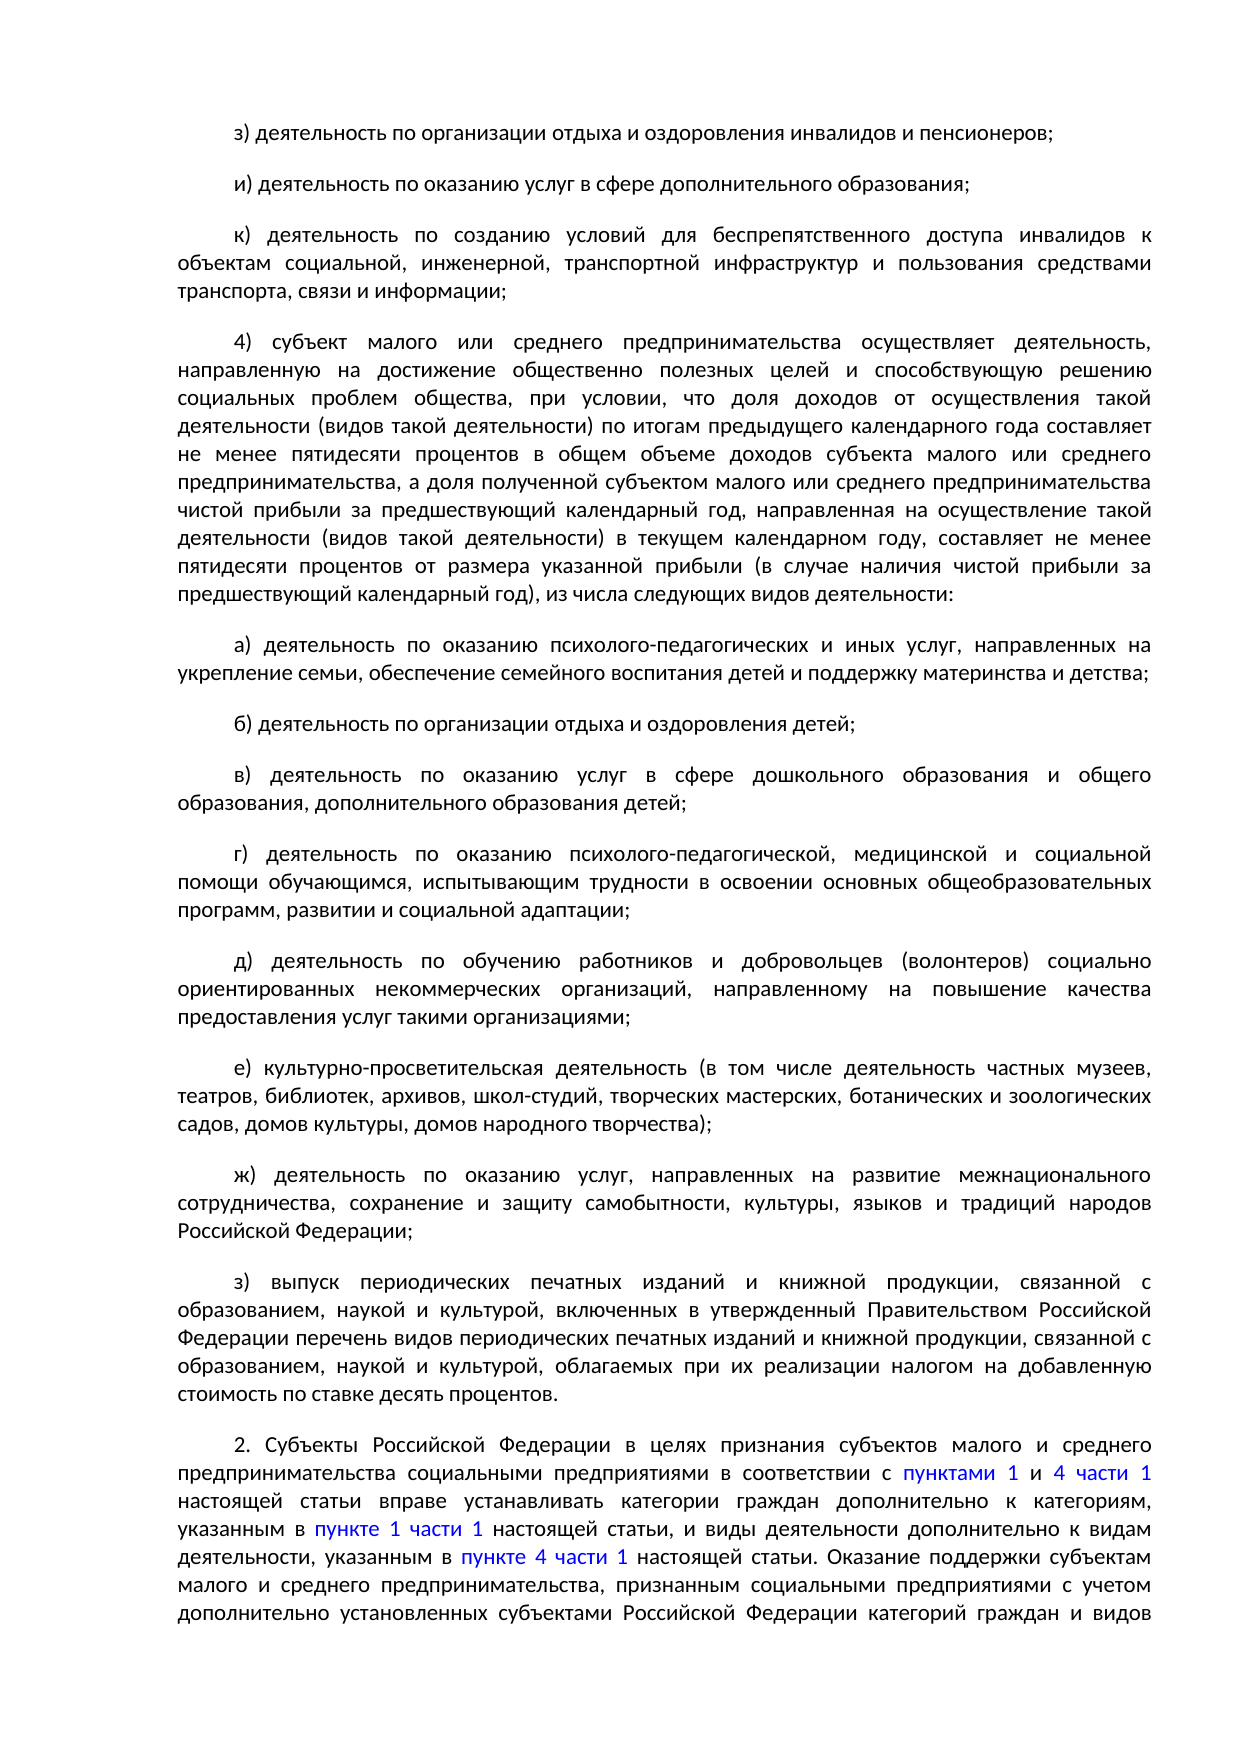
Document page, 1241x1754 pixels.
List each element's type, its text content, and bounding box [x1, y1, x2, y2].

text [177, 1430, 1152, 1626]
text г) деятельность по оказанию психолого-педагогической, медицинской и социальной помощи обучающимся, испытывающим трудности в освоении основных общеобразовательных программ, развитии и социальной адаптации; [177, 839, 1152, 923]
text д) деятельность по обучению работников и добровольцев (волонтеров) социально ориентированных некоммерческих организаций, направленному на повышение качества предоставления услуг такими организациями; [177, 946, 1152, 1030]
text ж) деятельность по оказанию услуг, направленных на развитие межнационального сотрудничества, сохранение и защиту самобытности, культуры, языков и традиций народов Российской Федерации; [177, 1160, 1152, 1244]
text и) деятельность по оказанию услуг в сфере дополнительного образования; [177, 169, 1152, 197]
text е) культурно-просветительская деятельность (в том числе деятельность частных музеев, театров, библиотек, архивов, школ-студий, творческих мастерских, ботанических и зоологических садов, домов культуры, домов народного творчества); [177, 1053, 1152, 1137]
text з) выпуск периодических печатных изданий и книжной продукции, связанной с образованием, наукой и культурой, включенных в утвержденный Правительством Российской Федерации перечень видов периодических печатных изданий и книжной продукции, связанной с образованием, наукой и культурой, облагаемых при их реализации налогом на добавленную стоимость по ставке десять процентов. [177, 1267, 1152, 1407]
text з) деятельность по организации отдыха и оздоровления инвалидов и пенсионеров; [177, 118, 1152, 146]
text в) деятельность по оказанию услуг в сфере дошкольного образования и общего образования, дополнительного образования детей; [177, 760, 1152, 816]
text а) деятельность по оказанию психолого-педагогических и иных услуг, направленных на укрепление семьи, обеспечение семейного воспитания детей и поддержку материнства и детства; [177, 630, 1152, 686]
text к) деятельность по созданию условий для беспрепятственного доступа инвалидов к объектам социальной, инженерной, транспортной инфраструктур и пользования средствами транспорта, связи и информации; [177, 220, 1152, 304]
text 4) субъект малого или среднего предпринимательства осуществляет деятельность, направленную на достижение общественно полезных целей и способствующую решению социальных проблем общества, при условии, что доля доходов от осуществления такой деятельности (видов такой деятельности) по итогам предыдущего календарного года составляет не менее пятидесяти процентов в общем объеме доходов субъекта малого или среднего предпринимательства, а доля полученной субъектом малого или среднего предпринимательства чистой прибыли за предшествующий календарный год, направленная на осуществление такой деятельности (видов такой деятельности) в текущем календарном году, составляет не менее пятидесяти процентов от размера указанной прибыли (в случае наличия чистой прибыли за предшествующий календарный год), из числа следующих видов деятельности: [177, 327, 1152, 607]
text б) деятельность по организации отдыха и оздоровления детей; [177, 709, 1152, 737]
